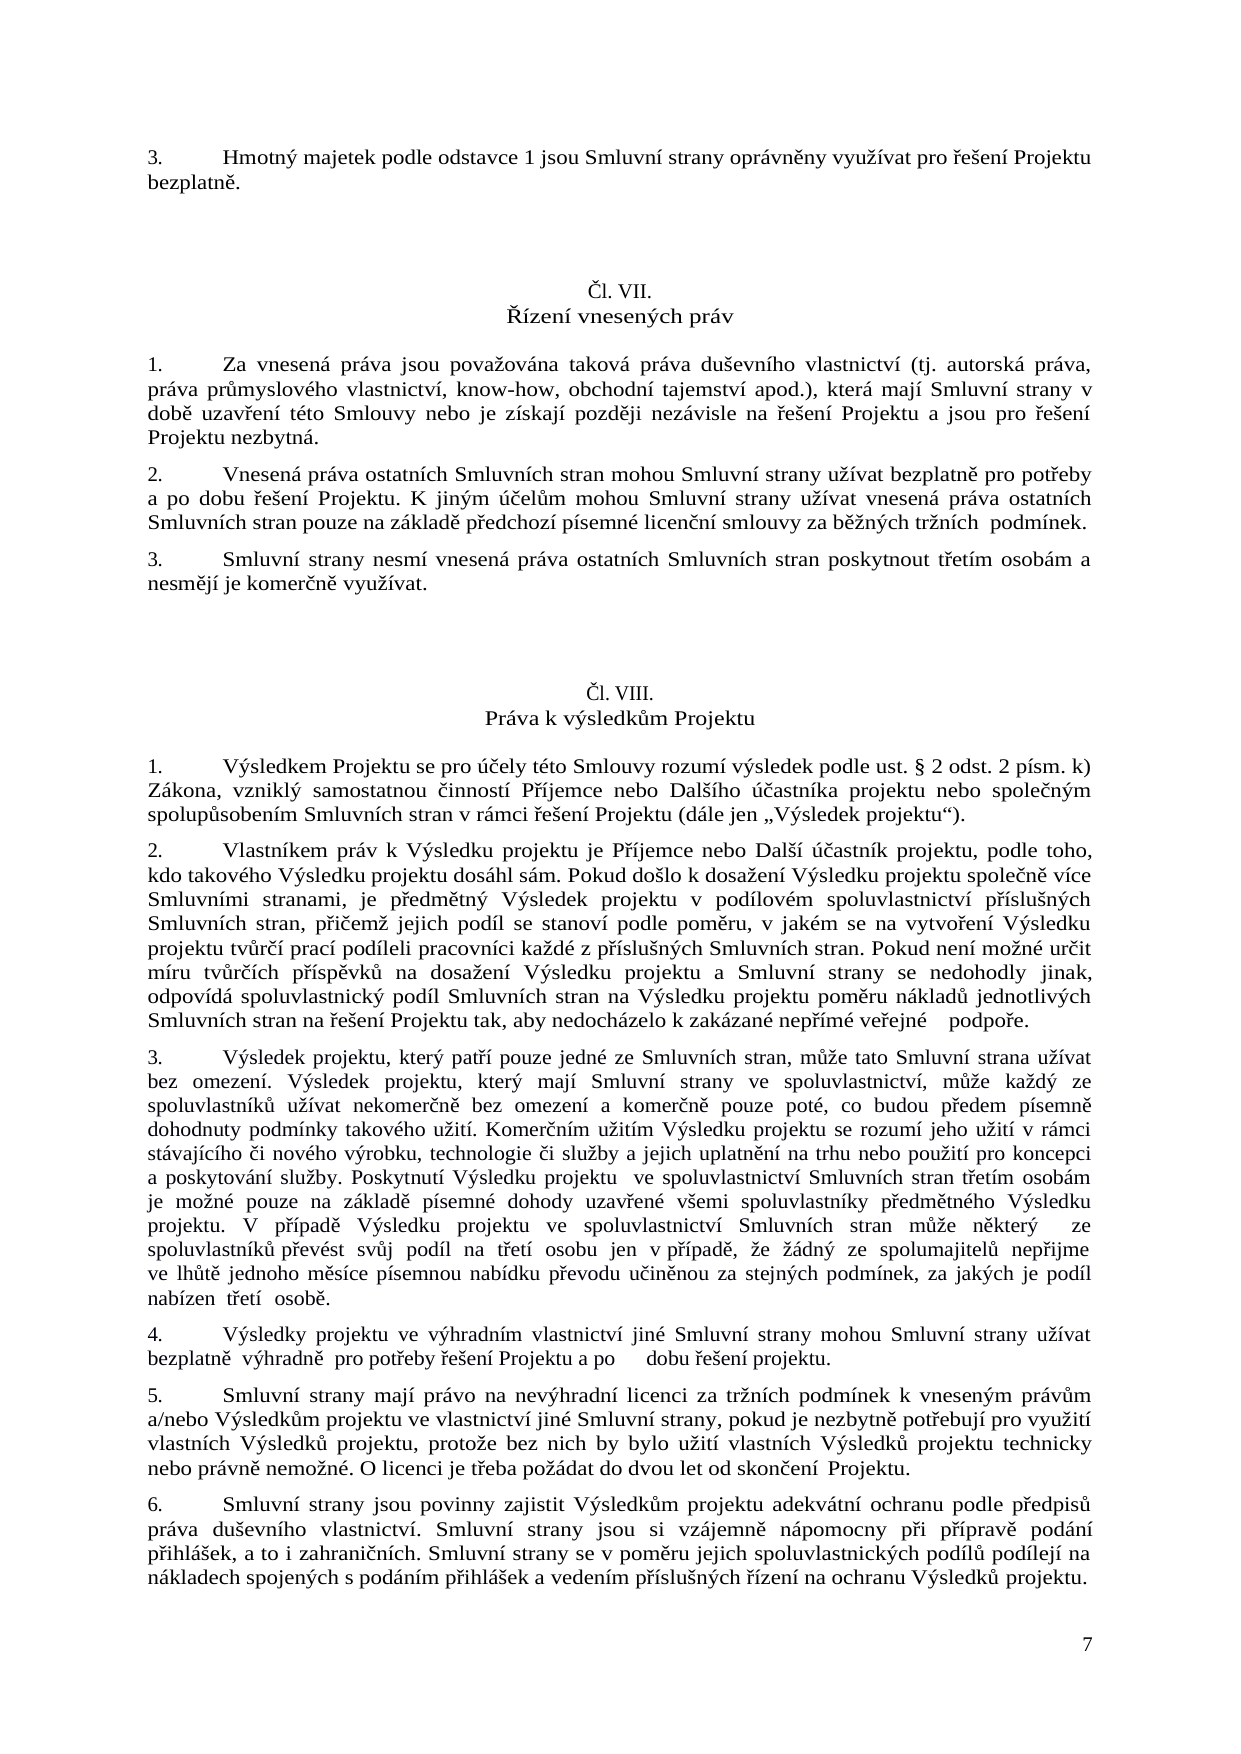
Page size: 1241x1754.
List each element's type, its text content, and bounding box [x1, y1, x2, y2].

list Smluvní strany mají právo na nevýhradní licenci za tržních podmínek k vneseným právům a/nebo Výsledkům projektu ve vlastnictví jiné Smluvní strany, pokud je nezbytně potřebují pro využití vlastních Výsledků projektu, protože bez nich by bylo užití vlastních Výsledků projektu technicky nebo právně nemožné. O licenci je třeba požádat do dvou let od skončení Projektu. [147, 1383, 1093, 1480]
text Řízení vnesených práv [299, 304, 940, 328]
text Práva k výsledkům Projektu [299, 706, 940, 729]
list Vlastníkem práv k Výsledku projektu je Příjemce nebo Další účastník projektu, podle toho, kdo takového Výsledku projektu dosáhl sám. Pokud došlo k dosažení Výsledku projektu společně více Smluvními stranami, je předmětný Výsledek projektu v podílovém spoluvlastnictví příslušných Smluvních stran, přičemž jejich podíl se stanoví podle poměru, v jakém se na vytvoření Výsledku projektu tvůrčí prací podíleli pracovníci každé z příslušných Smluvních stran. Pokud není možné určit míru tvůrčích příspěvků na dosažení Výsledku projektu a Smluvní strany se nedohodly jinak, odpovídá spoluvlastnický podíl Smluvních stran na Výsledku projektu poměru nákladů jednotlivých Smluvních stran na řešení Projektu tak, aby nedocházelo k zakázané nepřímé veřejné podpoře. [147, 838, 1093, 1032]
list Hmotný majetek podle odstavce 1 jsou Smluvní strany oprávněny využívat pro řešení Projektu bezplatně. [147, 145, 1092, 194]
list Výsledek projektu, který patří pouze jedné ze Smluvních stran, může tato Smluvní strana užívat bez omezení. Výsledek projektu, který mají Smluvní strany ve spoluvlastnictví, může každý ze spoluvlastníků užívat nekomerčně bez omezení a komerčně pouze poté, co budou předem písemně dohodnuty podmínky takového užití. Komerčním užitím Výsledku projektu se rozumí jeho užití v rámci stávajícího či nového výrobku, technologie či služby a jejich uplatnění na trhu nebo použití pro koncepci a poskytování služby. Poskytnutí Výsledku projektu ve spoluvlastnictví Smluvních stran třetím osobám je možné pouze na základě písemné dohody uzavřené všemi spoluvlastníky předmětného Výsledku projektu. V případě Výsledku projektu ve spoluvlastnictví Smluvních stran může některý ze spoluvlastníků převést svůj podíl na třetí osobu jen v případě, že žádný ze spolumajitelů nepřijme ve lhůtě jednoho měsíce písemnou nabídku převodu učiněnou za stejných podmínek, za jakých je podíl nabízen třetí osobě. [147, 1045, 1093, 1309]
list Smluvní strany jsou povinny zajistit Výsledkům projektu adekvátní ochranu podle předpisů práva duševního vlastnictví. Smluvní strany jsou si vzájemně nápomocny při přípravě podání přihlášek, a to i zahraničních. Smluvní strany se v poměru jejich spoluvlastnických podílů podílejí na nákladech spojených s podáním přihlášek a vedením příslušných řízení na ochranu Výsledků projektu. [147, 1492, 1093, 1589]
list Vnesená práva ostatních Smluvních stran mohou Smluvní strany užívat bezplatně pro potřeby a po dobu řešení Projektu. K jiným účelům mohou Smluvní strany užívat vnesená práva ostatních Smluvních stran pouze na základě předchozí písemné licenční smlouvy za běžných tržních podmínek. [147, 462, 1093, 534]
list Smluvní strany nesmí vnesená práva ostatních Smluvních stran poskytnout třetím osobám a nesmějí je komerčně využívat. [147, 547, 1092, 595]
list Výsledkem Projektu se pro účely této Smlouvy rozumí výsledek podle ust. § 2 odst. 2 písm. k) Zákona, vzniklý samostatnou činností Příjemce nebo Dalšího účastníka projektu nebo společným spolupůsobením Smluvních stran v rámci řešení Projektu (dále jen „Výsledek projektu“). [147, 754, 1093, 826]
list Za vnesená práva jsou považována taková práva duševního vlastnictví (tj. autorská práva, práva průmyslového vlastnictví, know-how, obchodní tajemství apod.), která mají Smluvní strany v době uzavření této Smlouvy nebo je získají později nezávisle na řešení Projektu a jsou pro řešení Projektu nezbytná. [147, 352, 1093, 449]
list Výsledky projektu ve výhradním vlastnictví jiné Smluvní strany mohou Smluvní strany užívat bezplatně výhradně pro potřeby řešení Projektu a po dobu řešení projektu. [147, 1322, 1092, 1370]
text Čl. VIII. [299, 680, 940, 704]
text Čl. VII. [299, 279, 940, 303]
